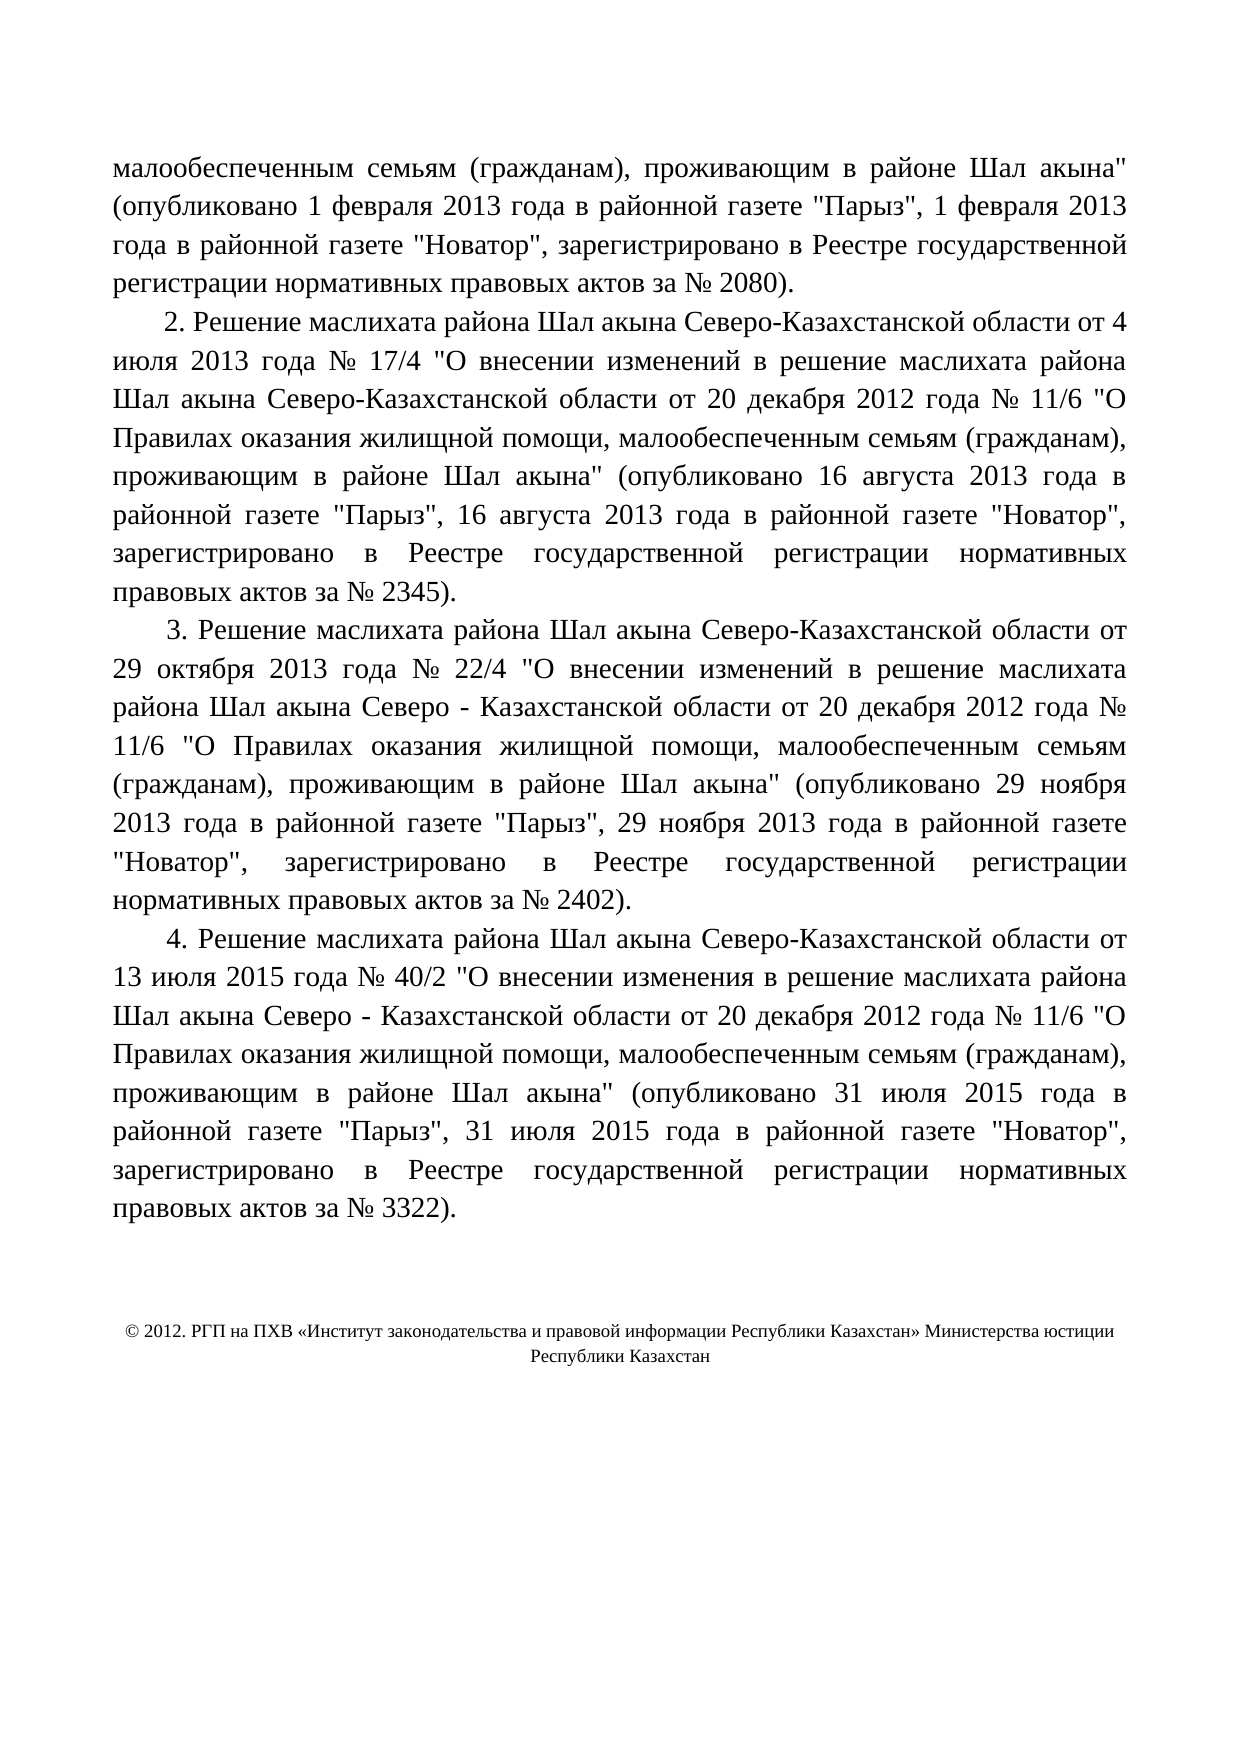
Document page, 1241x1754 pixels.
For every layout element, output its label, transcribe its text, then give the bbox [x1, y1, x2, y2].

text 2. Решение маслихата района Шал акына Северо-Казахстанской области от 4 июля 2013 года № 17/4 "О внесении изменений в решение маслихата района Шал акына Северо-Казахстанской области от 20 декабря 2012 года № 11/6 "О Правилах оказания жилищной помощи, малообеспеченным семьям (гражданам), проживающим в районе Шал акына" (опубликовано 16 августа 2013 года в районной газете "Парыз", 16 августа 2013 года в районной газете "Новатор", зарегистрировано в Реестре государственной регистрации нормативных правовых актов за № 2345). [112, 304, 1128, 607]
text © 2012. РГП на ПХВ «Институт законодательства и правовой информации Республики Казахстан» Министерства юстиции Республики Казахстан [112, 1320, 1128, 1366]
text 4. Решение маслихата района Шал акына Северо-Казахстанской области от 13 июля 2015 года № 40/2 "О внесении изменения в решение маслихата района Шал акына Северо - Казахстанской области от 20 декабря 2012 года № 11/6 "О Правилах оказания жилищной помощи, малообеспеченным семьям (гражданам), проживающим в районе Шал акына" (опубликовано 31 июля 2015 года в районной газете "Парыз", 31 июля 2015 года в районной газете "Новатор", зарегистрировано в Реестре государственной регистрации нормативных правовых актов за № 3322). [112, 921, 1128, 1224]
text 3. Решение маслихата района Шал акына Северо-Казахстанской области от 29 октября 2013 года № 22/4 "О внесении изменений в решение маслихата района Шал акына Северо - Казахстанской области от 20 декабря 2012 года № 11/6 "О Правилах оказания жилищной помощи, малообеспеченным семьям (гражданам), проживающим в районе Шал акына" (опубликовано 29 ноября 2013 года в районной газете "Парыз", 29 ноября 2013 года в районной газете "Новатор", зарегистрировано в Реестре государственной регистрации нормативных правовых актов за № 2402). [112, 612, 1128, 916]
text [112, 150, 1128, 299]
